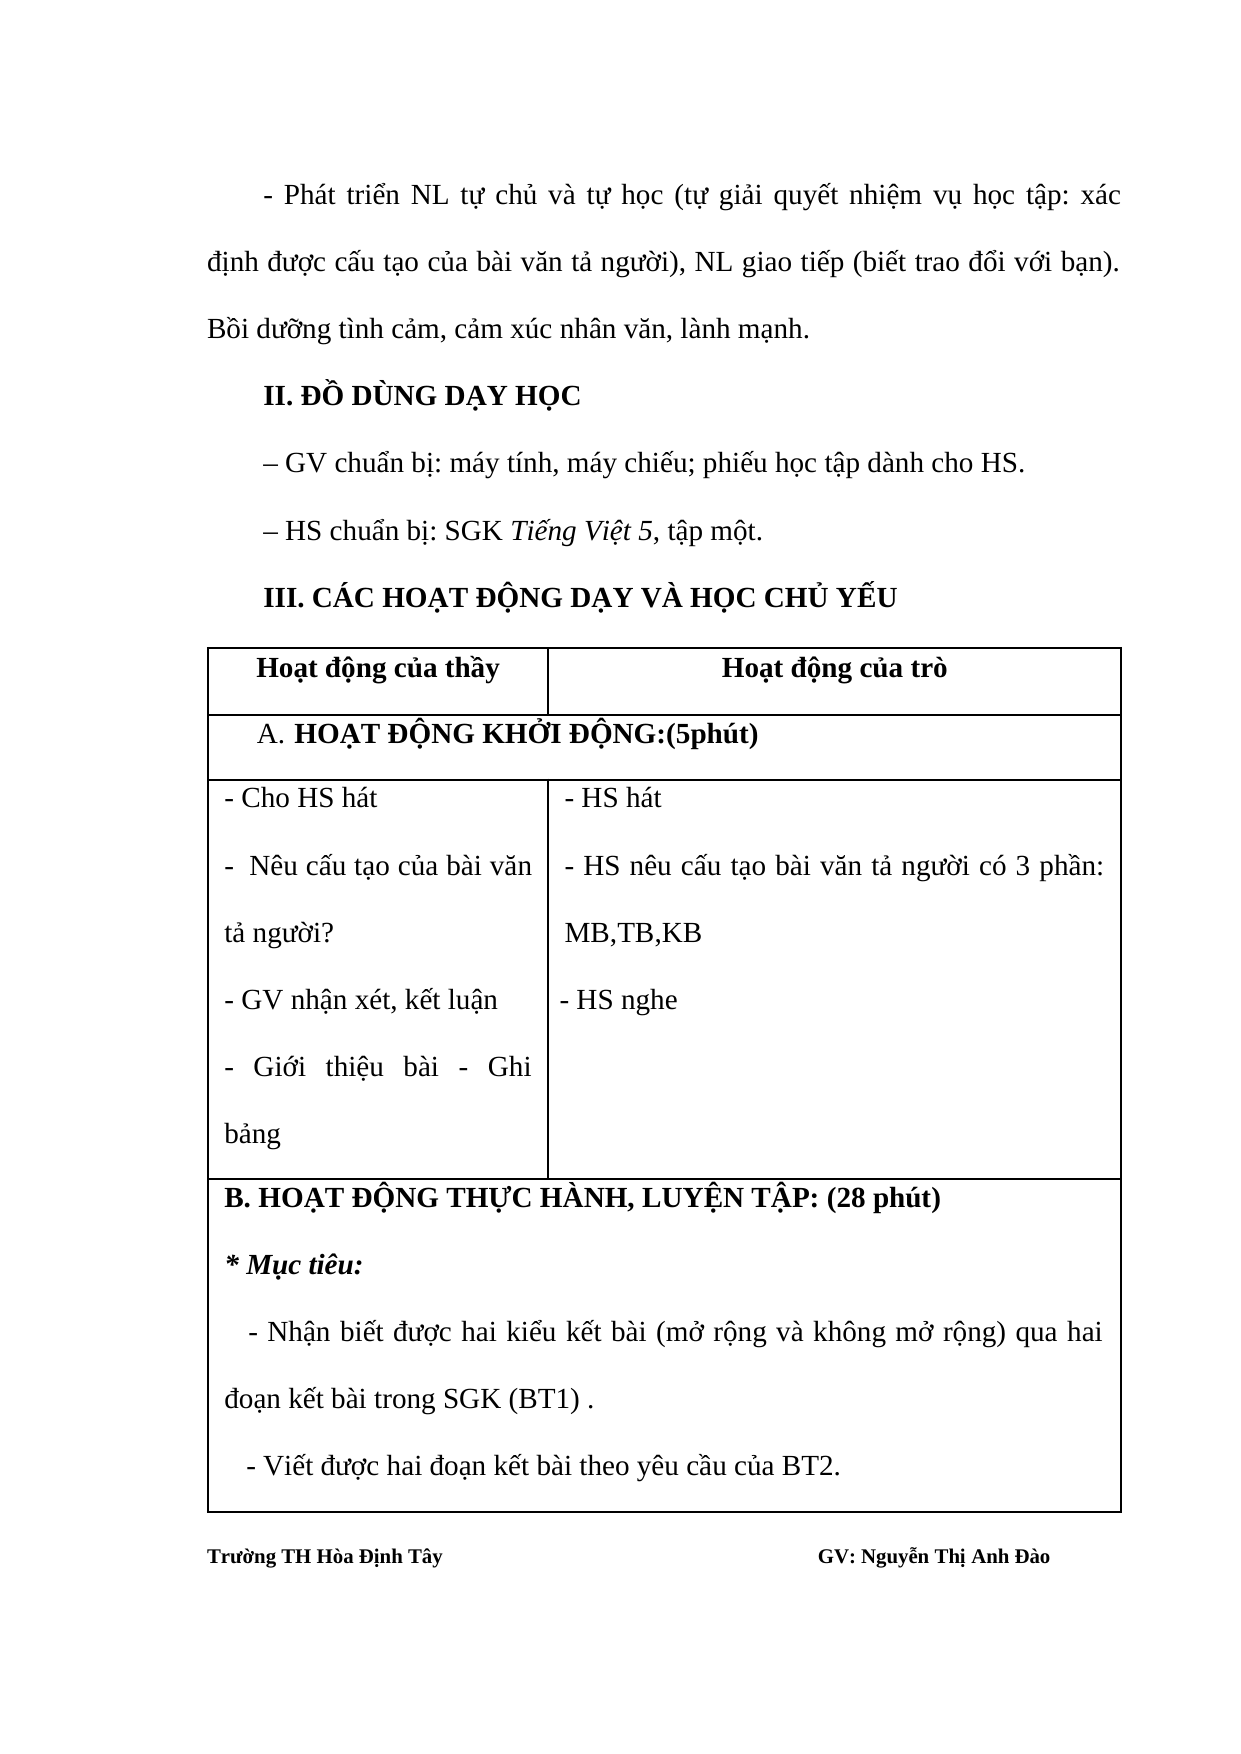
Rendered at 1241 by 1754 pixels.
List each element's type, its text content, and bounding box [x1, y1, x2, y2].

table_cell HOẠT ĐỘNG KHỞI ĐỘNG:(5phút) [209, 716, 1120, 778]
table_cell - HS hát - HS nêu cấu tạo bài văn tả người có 3 phần: MB,TB,KB - HS nghe [549, 781, 1120, 1178]
text III. CÁC HOẠT ĐỘNG DẠY VÀ HỌC CHỦ YẾU [207, 580, 1122, 613]
table_header Hoạt động của thầy [209, 649, 547, 714]
text – HS chuẩn bị: SGK Tiếng Việt 5, tập một. [207, 513, 1122, 546]
table_header Hoạt động của trò [549, 649, 1120, 714]
text – GV chuẩn bị: máy tính, máy chiếu; phiếu học tập dành cho HS. [207, 446, 1122, 479]
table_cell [209, 1180, 1120, 1511]
text II. ĐỒ DÙNG DẠY HỌC [207, 378, 1122, 412]
table_cell - Cho HS hát - Nêu cấu tạo của bài văn tả người? - GV nhận xét, kết luận - Giới thiệu bài - Ghi bảng [209, 781, 547, 1178]
text - Phát triển NL tự chủ và tự học (tự giải quyết nhiệm vụ học tập: xác định được cấu tạo của bài văn tả người), NL giao tiếp (biết trao đổi với bạn). Bồi dưỡng tình cảm, cảm xúc nhân văn, lành mạnh. [207, 177, 1122, 345]
